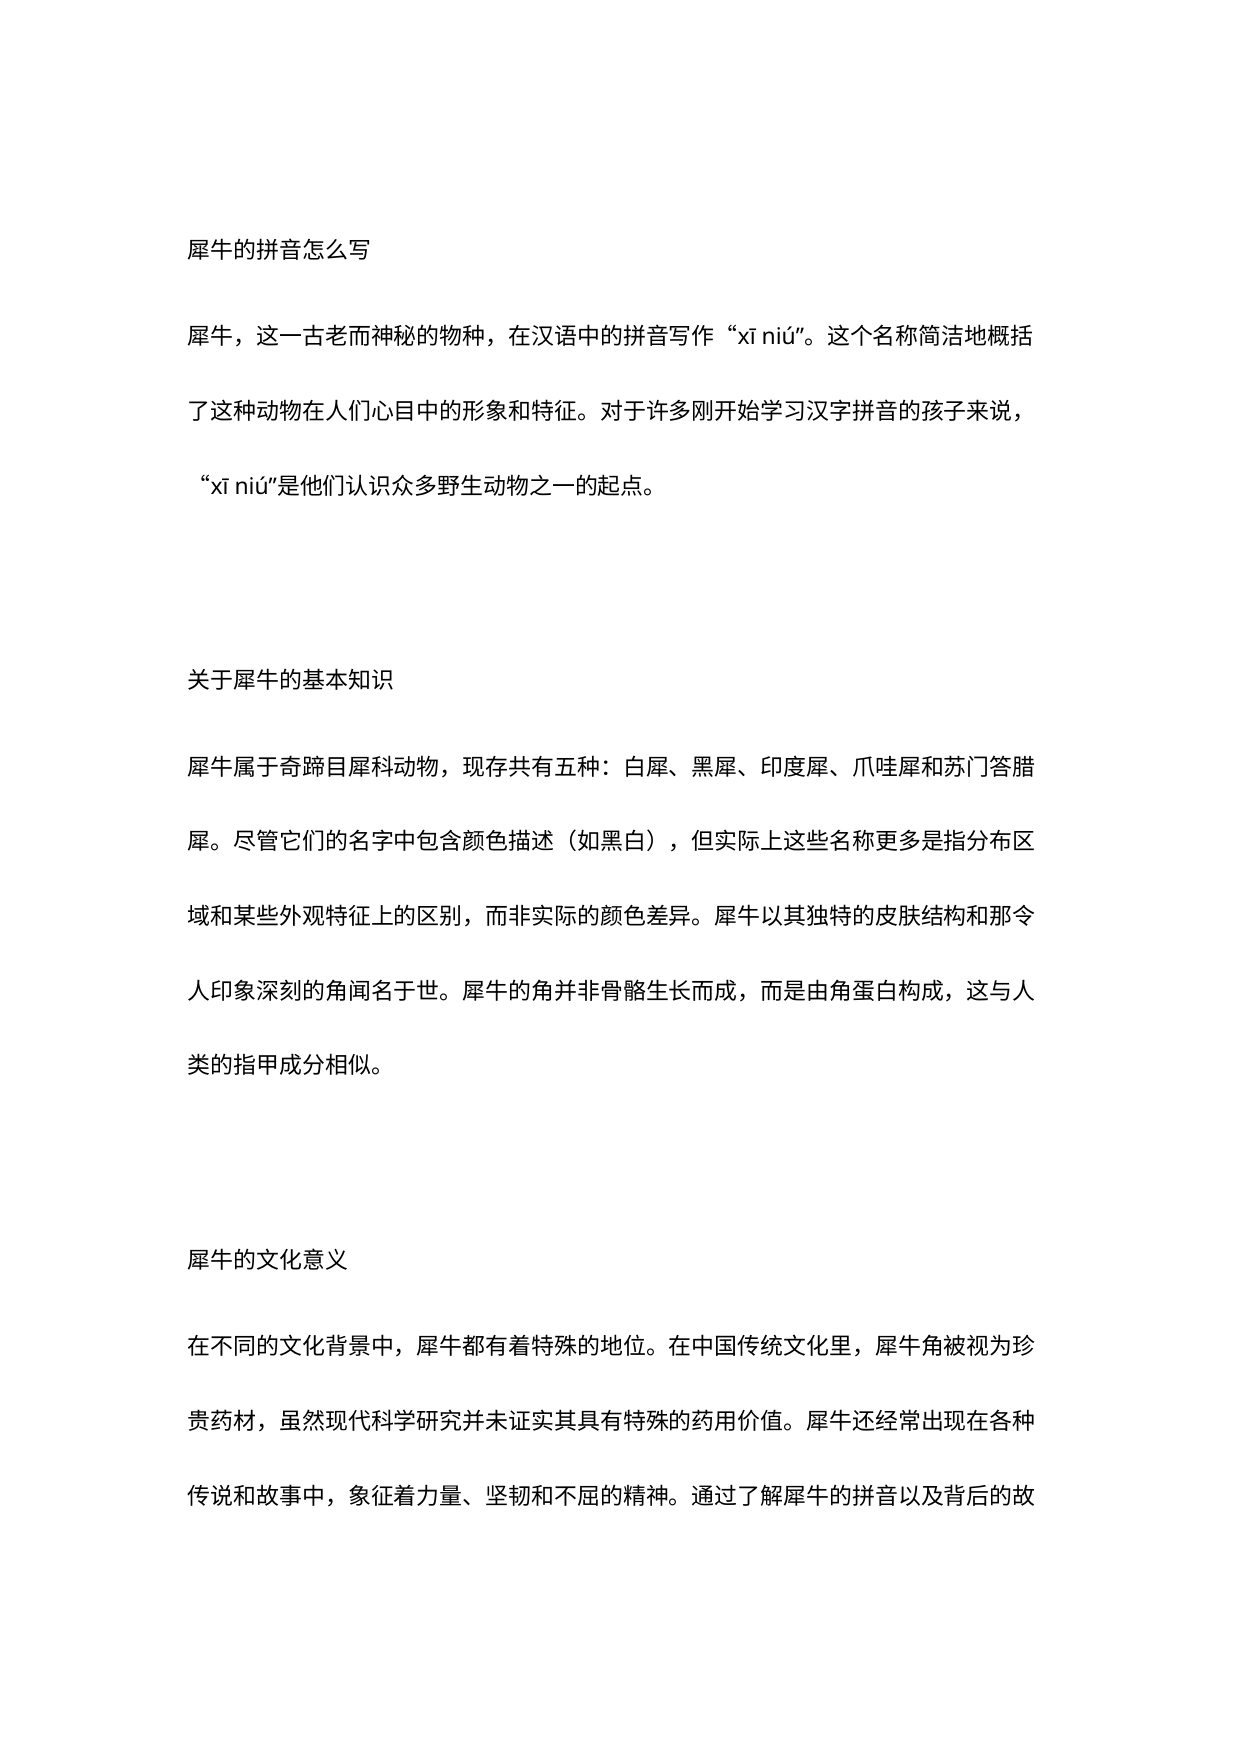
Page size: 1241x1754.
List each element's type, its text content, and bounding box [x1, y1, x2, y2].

text 关于犀牛的基本知识 [187, 646, 1053, 711]
text 犀牛的文化意义 [187, 1226, 1053, 1291]
text 犀牛，这一古老而神秘的物种，在汉语中的拼音写作“xī niú”。这个名称简洁地概括了这种动物在人们心目中的形象和特征。对于许多刚开始学习汉字拼音的孩子来说，“xī niú”是他们认识众多野生动物之一的起点。 [187, 302, 1053, 517]
text 犀牛的拼音怎么写 [187, 216, 1053, 281]
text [187, 1312, 1053, 1527]
text 犀牛属于奇蹄目犀科动物，现存共有五种：白犀、黑犀、印度犀、爪哇犀和苏门答腊犀。尽管它们的名字中包含颜色描述（如黑白），但实际上这些名称更多是指分布区域和某些外观特征上的区别，而非实际的颜色差异。犀牛以其独特的皮肤结构和那令人印象深刻的角闻名于世。犀牛的角并非骨骼生长而成，而是由角蛋白构成，这与人类的指甲成分相似。 [187, 733, 1053, 1096]
